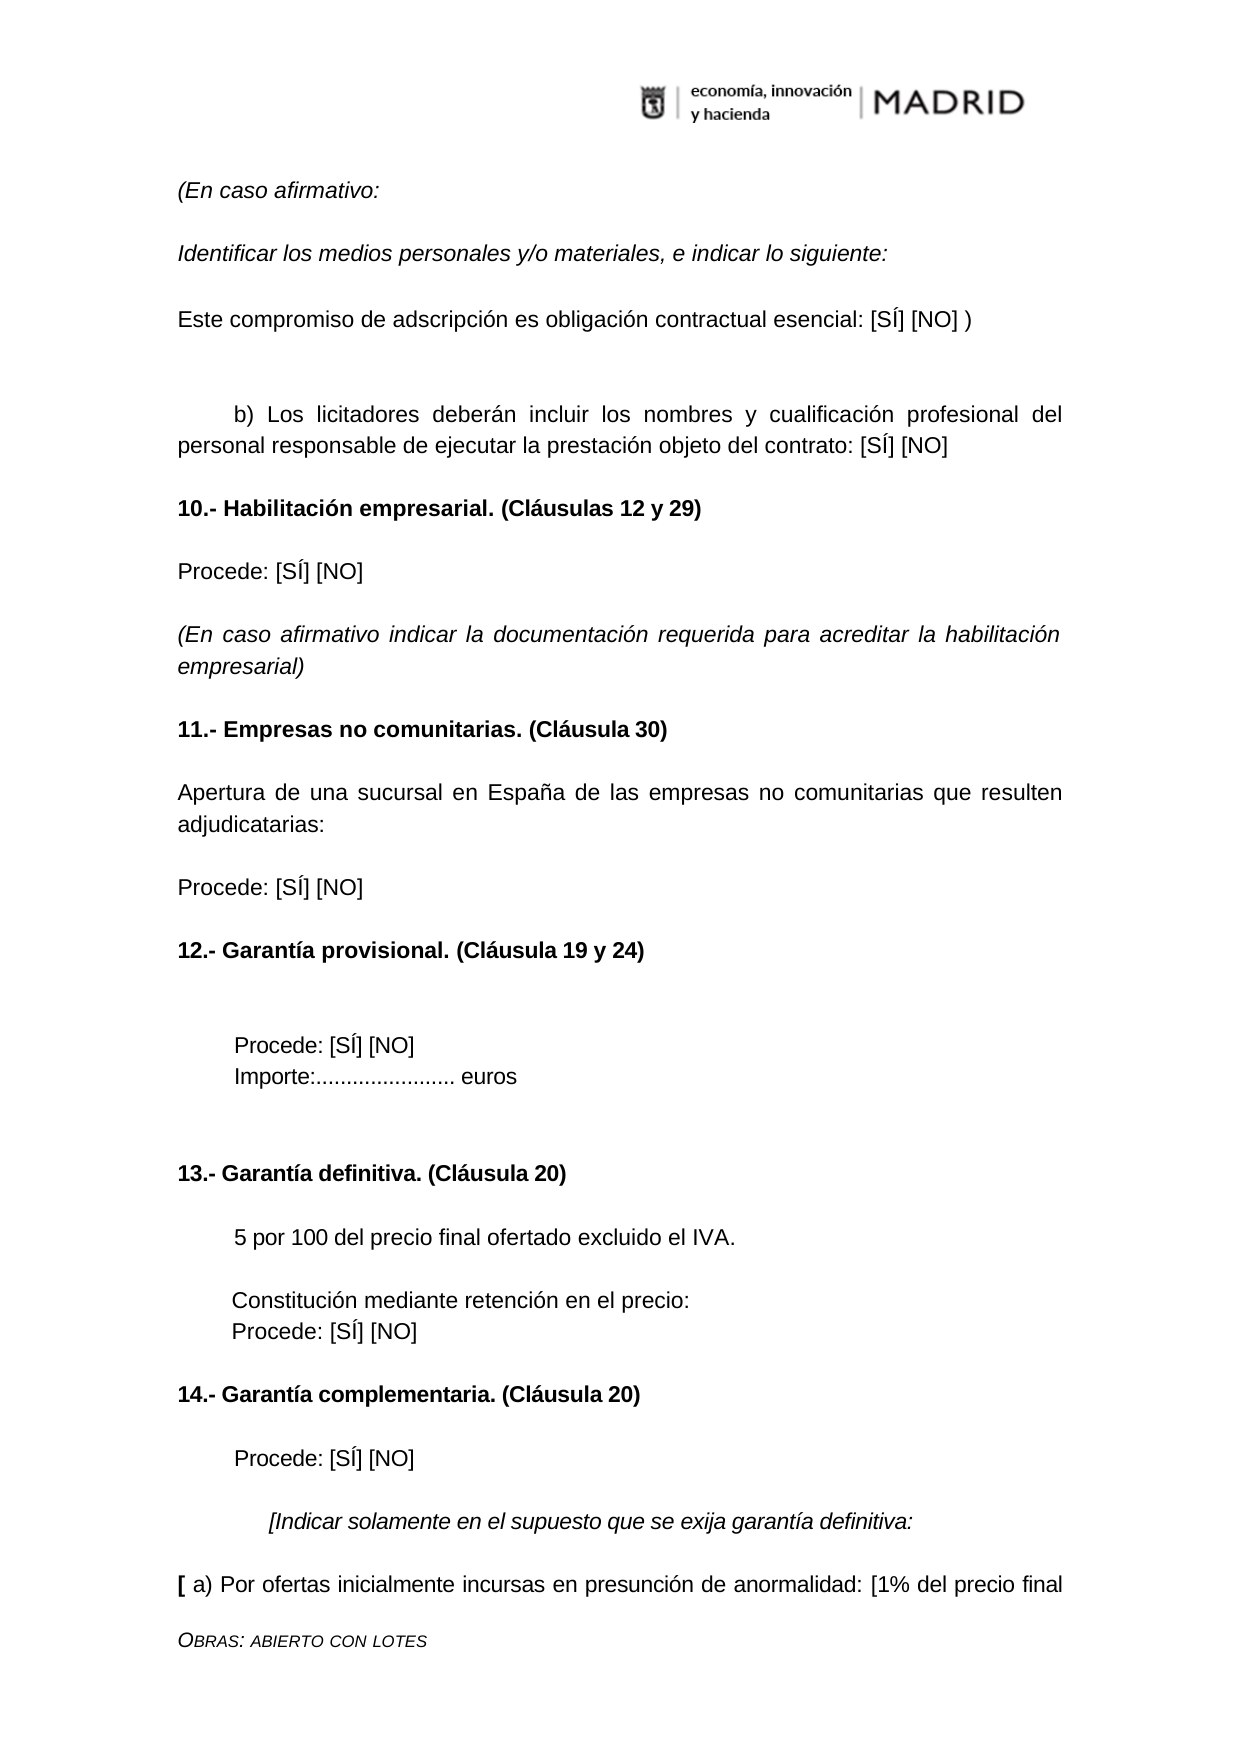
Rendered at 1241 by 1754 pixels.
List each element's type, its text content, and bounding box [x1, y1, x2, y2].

text [Indicar solamente en el supuesto que se exija garantía definitiva: [269, 1508, 1063, 1534]
text 13.- Garantía definitiva. (Cláusula 20) [177, 1160, 1063, 1187]
text b) Los licitadores deberán incluir los nombres y cualificación profesional del personal responsable de ejecutar la prestación objeto del contrato: [SÍ] [NO] [177, 401, 1063, 458]
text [177, 1571, 1063, 1597]
text (En caso afirmativo: [177, 177, 1063, 203]
text Este compromiso de adscripción es obligación contractual esencial: [SÍ] [NO] ) [177, 306, 1063, 332]
text 11.- Empresas no comunitarias. (Cláusula 30) [177, 716, 1063, 742]
text Procede: [SÍ] [NO] [177, 558, 1063, 585]
text 12.- Garantía provisional. (Cláusula 19 y 24) [177, 937, 1063, 963]
text Procede: [SÍ] [NO] [177, 1444, 1063, 1471]
text Procede: [SÍ] [NO] [177, 874, 1063, 900]
text Procede: [SÍ] [NO] [231, 1318, 1063, 1344]
text (En caso afirmativo indicar la documentación requerida para acreditar la habilitación empresarial) [177, 621, 1063, 679]
text Constitución mediante retención en el precio: [231, 1287, 1063, 1313]
text 5 por 100 del precio final ofertado excluido el IVA. [177, 1223, 1063, 1250]
text 10.- Habilitación empresarial. (Cláusulas 12 y 29) [177, 495, 1063, 522]
text Identificar los medios personales y/o materiales, e indicar lo siguiente: [177, 240, 1063, 267]
text 14.- Garantía complementaria. (Cláusula 20) [177, 1381, 1063, 1408]
text Procede: [SÍ] [NO] [177, 1032, 1063, 1058]
text Importe:....................... euros [177, 1063, 1063, 1090]
picture [620, 73, 1041, 140]
text Apertura de una sucursal en España de las empresas no comunitarias que resulten adjudicatarias: [177, 779, 1063, 837]
